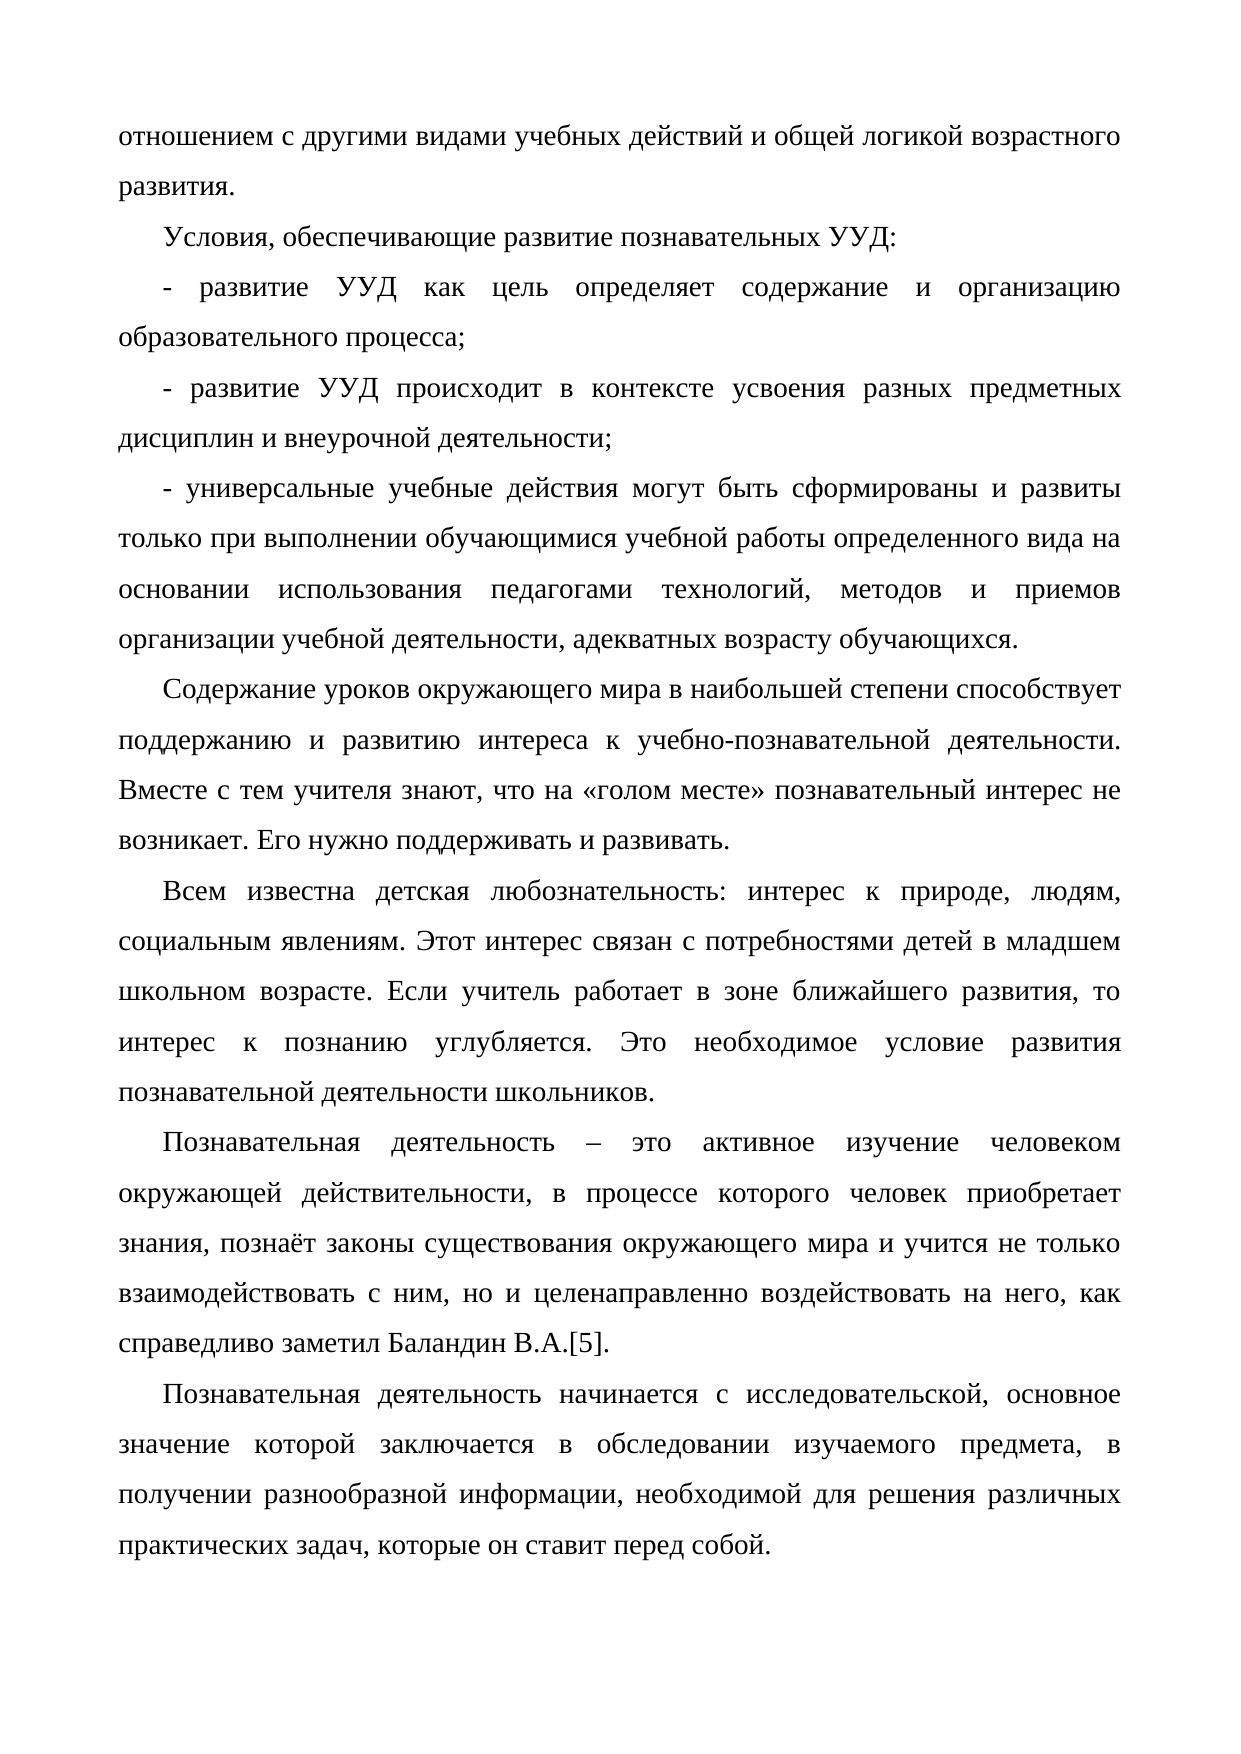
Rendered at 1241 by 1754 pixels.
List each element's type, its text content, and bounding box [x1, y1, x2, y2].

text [118, 118, 1122, 202]
text Познавательная деятельность – это активное изучение человеком окружающей действительности, в процессе которого человек приобретает знания, познаёт законы существования окружающего мира и учится не только взаимодействовать с ним, но и целенаправленно воздействовать на него, как справедливо заметил Баландин В.А.[5]. [118, 1124, 1122, 1359]
text Всем известна детская любознательность: интерес к природе, людям, социальным явлениям. Этот интерес связан с потребностями детей в младшем школьном возрасте. Если учитель работает в зоне ближайшего развития, то интерес к познанию углубляется. Это необходимое условие развития познавательной деятельности школьников. [118, 873, 1122, 1108]
text Условия, обеспечивающие развитие познавательных УУД: [118, 219, 1122, 252]
text - развитие УУД происходит в контексте усвоения разных предметных дисциплин и внеурочной деятельности; [118, 370, 1122, 453]
text Содержание уроков окружающего мира в наибольшей степени способствует поддержанию и развитию интереса к учебно-познавательной деятельности. Вместе с тем учителя знают, что на «голом месте» познавательный интерес не возникает. Его нужно поддерживать и развивать. [118, 672, 1122, 856]
text Познавательная деятельность начинается с исследовательской, основное значение которой заключается в обследовании изучаемого предмета, в получении разнообразной информации, необходимой для решения различных практических задач, которые он ставит перед собой. [118, 1376, 1122, 1560]
text - универсальные учебные действия могут быть сформированы и развиты только при выполнении обучающимися учебной работы определенного вида на основании использования педагогами технологий, методов и приемов организации учебной деятельности, адекватных возрасту обучающихся. [118, 470, 1122, 655]
text - развитие УУД как цель определяет содержание и организацию образовательного процесса; [118, 269, 1122, 353]
